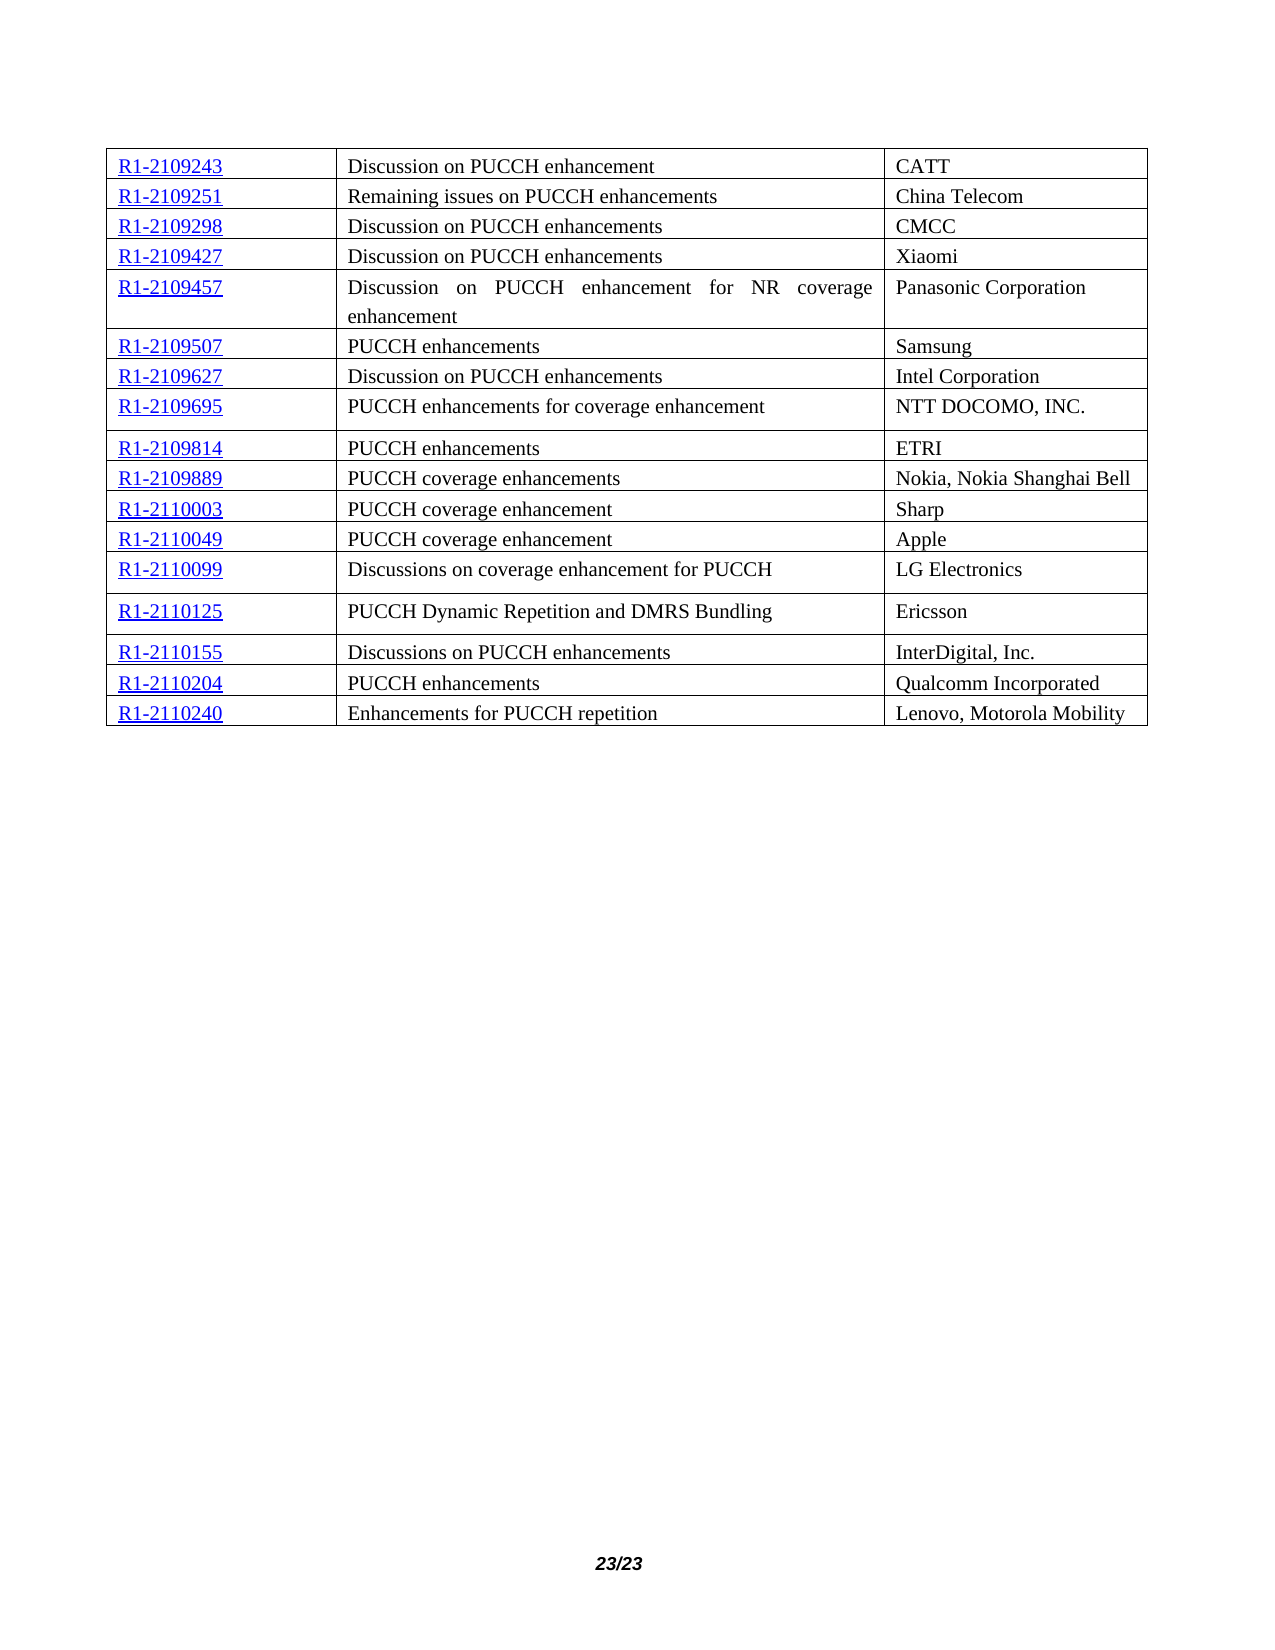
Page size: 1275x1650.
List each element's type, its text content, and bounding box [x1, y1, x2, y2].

table_cell R1-2110204 [107, 665, 336, 694]
table_cell PUCCH enhancements [337, 431, 884, 460]
table_cell R1-2109457 [107, 270, 336, 328]
table_cell Xiaomi [885, 239, 1147, 268]
table_cell R1-2109507 [107, 329, 336, 358]
table_cell Sharp [885, 491, 1147, 521]
table_cell Apple [885, 522, 1147, 551]
table_cell Intel Corporation [885, 359, 1147, 388]
table_cell Ericsson [885, 594, 1147, 634]
table_cell CMCC [885, 209, 1147, 238]
table_cell R1-2109251 [107, 179, 336, 208]
table_cell PUCCH enhancements [337, 329, 884, 358]
table_cell R1-2109243 [107, 149, 336, 178]
table_cell ETRI [885, 431, 1147, 460]
table_cell Panasonic Corporation [885, 270, 1147, 328]
table_cell China Telecom [885, 179, 1147, 208]
table_cell Lenovo, Motorola Mobility [885, 696, 1147, 725]
table_cell PUCCH coverage enhancement [337, 491, 884, 521]
table_cell R1-2110125 [107, 594, 336, 634]
table_cell R1-2110099 [107, 552, 336, 592]
table_cell R1-2109427 [107, 239, 336, 268]
table_cell LG Electronics [885, 552, 1147, 592]
table_cell R1-2109695 [107, 389, 336, 430]
table_cell Qualcomm Incorporated [885, 665, 1147, 694]
table_cell PUCCH enhancements for coverage enhancement [337, 389, 884, 430]
table_cell Remaining issues on PUCCH enhancements [337, 179, 884, 208]
table_cell R1-2109889 [107, 461, 336, 490]
table_cell Nokia, Nokia Shanghai Bell [885, 461, 1147, 490]
table_cell R1-2110155 [107, 635, 336, 664]
table_cell Discussions on PUCCH enhancements [337, 635, 884, 664]
table_cell Discussion on PUCCH enhancement for NR coverage enhancement [337, 270, 884, 328]
table_cell Samsung [885, 329, 1147, 358]
table_cell R1-2109814 [107, 431, 336, 460]
table_cell NTT DOCOMO, INC. [885, 389, 1147, 430]
table_cell PUCCH enhancements [337, 665, 884, 694]
table_cell Enhancements for PUCCH repetition [337, 696, 884, 725]
table_cell InterDigital, Inc. [885, 635, 1147, 664]
table_cell PUCCH coverage enhancements [337, 461, 884, 490]
table_cell R1-2109627 [107, 359, 336, 388]
table_cell Discussion on PUCCH enhancements [337, 209, 884, 238]
table_cell R1-2110003 [107, 491, 336, 521]
table_cell CATT [885, 149, 1147, 178]
table_cell Discussions on coverage enhancement for PUCCH [337, 552, 884, 592]
table_cell R1-2110240 [107, 696, 336, 725]
table_cell R1-2110049 [107, 522, 336, 551]
table_cell Discussion on PUCCH enhancements [337, 239, 884, 268]
table_cell Discussion on PUCCH enhancement [337, 149, 884, 178]
table_cell R1-2109298 [107, 209, 336, 238]
table_cell Discussion on PUCCH enhancements [337, 359, 884, 388]
table_cell PUCCH Dynamic Repetition and DMRS Bundling [337, 594, 884, 634]
table_cell PUCCH coverage enhancement [337, 522, 884, 551]
